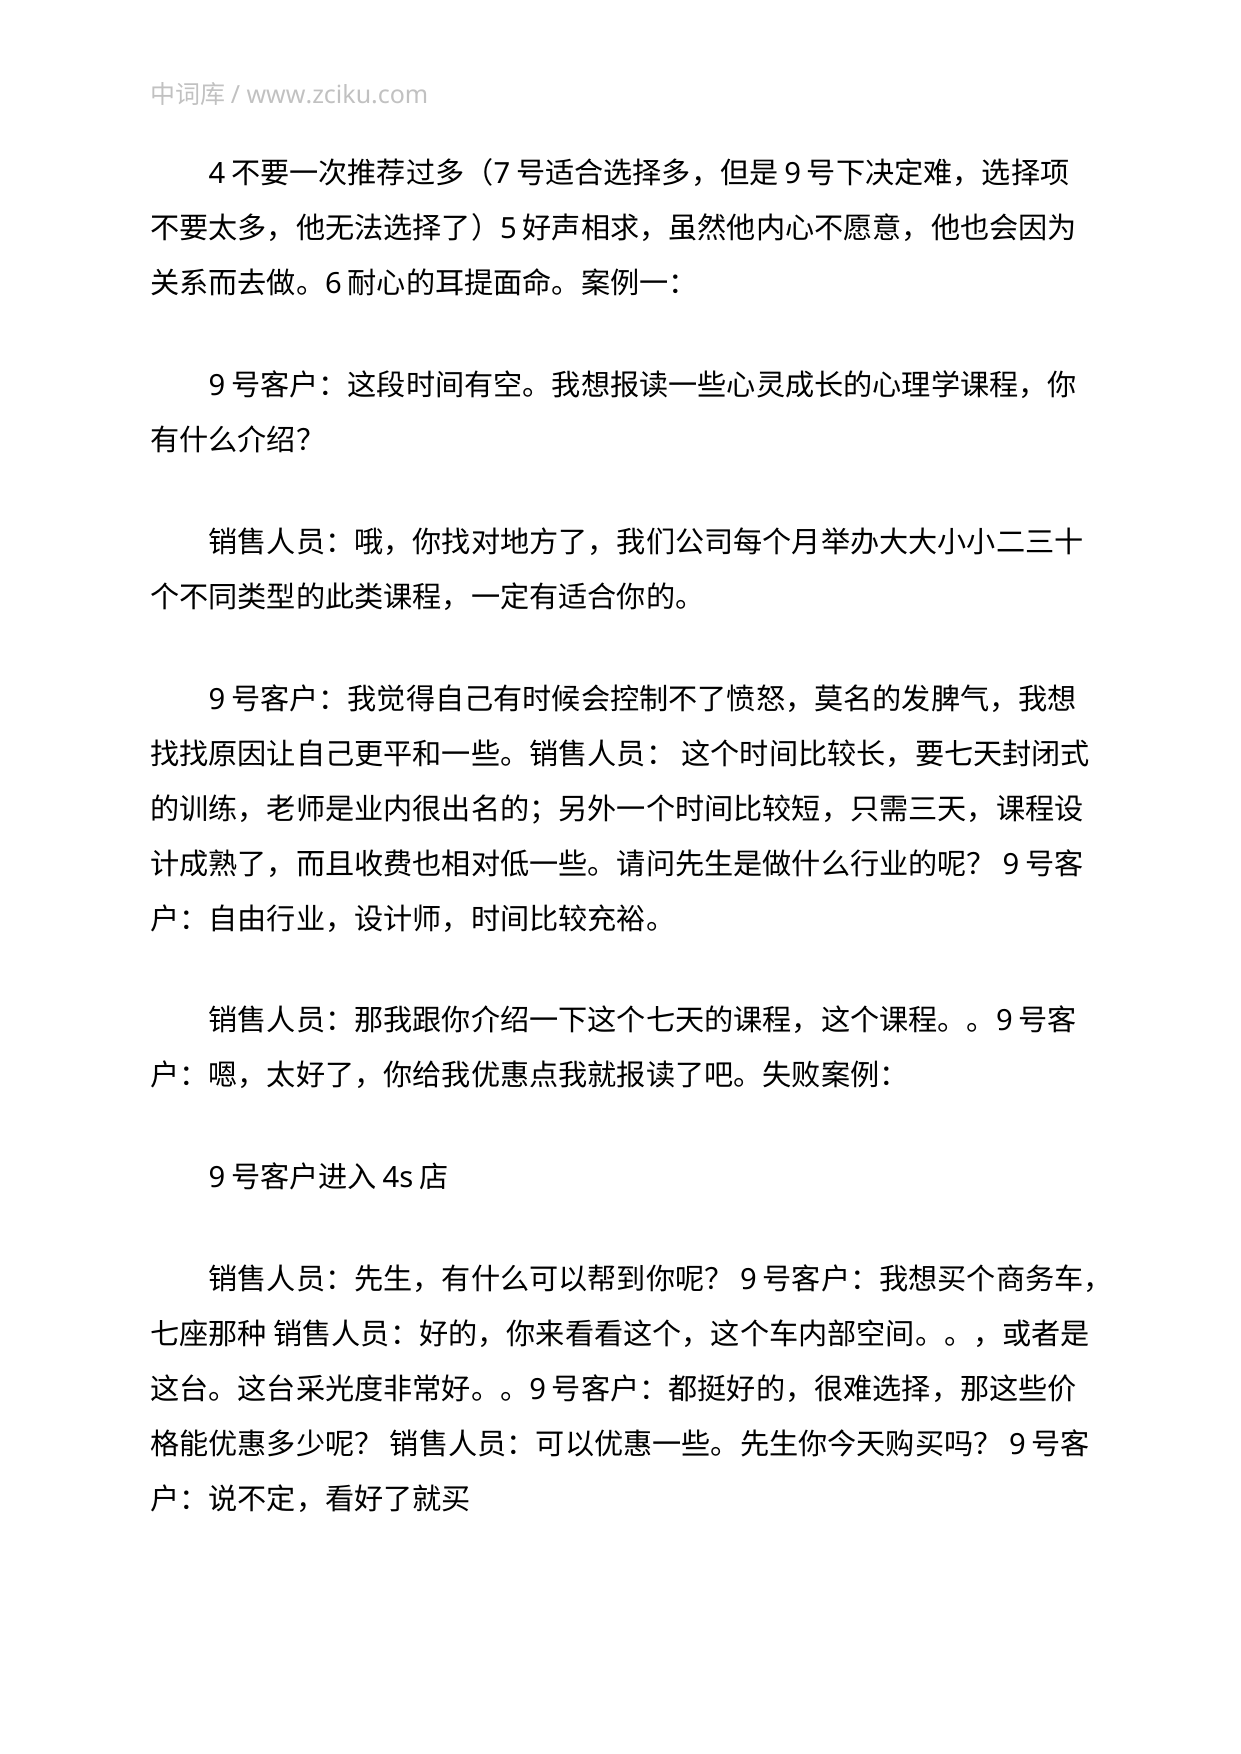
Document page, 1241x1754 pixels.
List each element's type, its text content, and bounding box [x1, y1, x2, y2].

text 销售人员：那我跟你介绍一下这个七天的课程，这个课程。。9号客户：嗯，太好了，你给我优惠点我就报读了吧。失败案例： [150, 997, 1090, 1094]
text 4不要一次推荐过多（7号适合选择多，但是9号下决定难，选择项不要太多，他无法选择了）5好声相求，虽然他内心不愿意，他也会因为关系而去做。6耐心的耳提面命。案例一： [150, 150, 1090, 302]
text 销售人员：先生，有什么可以帮到你呢？ 9号客户：我想买个商务车，七座那种 销售人员：好的，你来看看这个，这个车内部空间。。，或者是这台。这台采光度非常好。。9号客户：都挺好的，很难选择，那这些价格能优惠多少呢？ 销售人员：可以优惠一些。先生你今天购买吗？ 9号客户：说不定，看好了就买 [150, 1256, 1090, 1518]
text 9号客户进入4s店 [150, 1154, 1090, 1196]
text 9号客户：我觉得自己有时候会控制不了愤怒，莫名的发脾气，我想找找原因让自己更平和一些。销售人员： 这个时间比较长，要七天封闭式的训练，老师是业内很出名的；另外一个时间比较短，只需三天，课程设计成熟了，而且收费也相对低一些。请问先生是做什么行业的呢？ 9号客户：自由行业，设计师，时间比较充裕。 [150, 675, 1090, 937]
text 销售人员：哦，你找对地方了，我们公司每个月举办大大小小二三十个不同类型的此类课程，一定有适合你的。 [150, 519, 1090, 616]
text 9号客户：这段时间有空。我想报读一些心灵成长的心理学课程，你有什么介绍？ [150, 362, 1090, 459]
